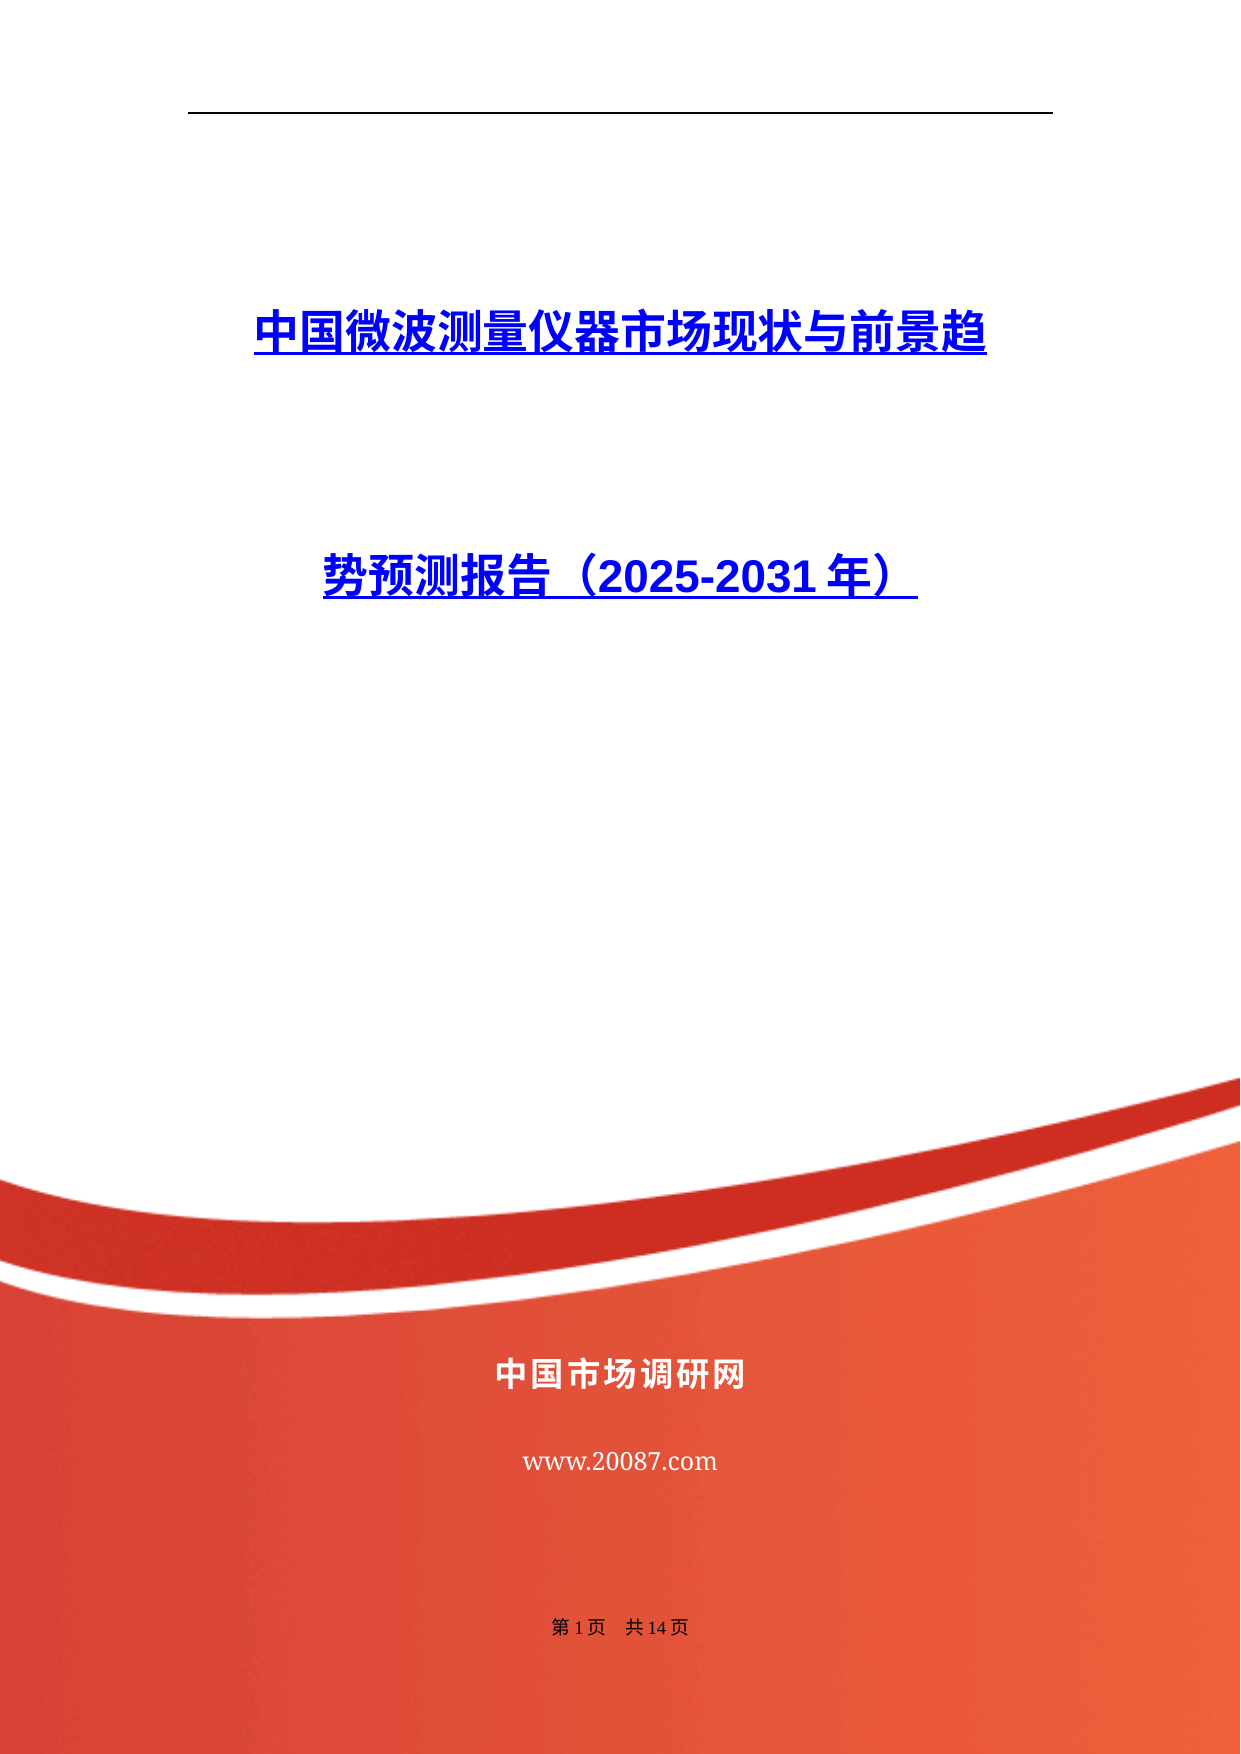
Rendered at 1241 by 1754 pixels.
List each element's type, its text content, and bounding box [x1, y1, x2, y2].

subtitle 中国市场调研网 [187, 1339, 1053, 1404]
text www.20087.com [187, 1428, 1053, 1493]
picture [0, 1006, 1241, 1754]
table_header 中国微波测量仪器市场现状与前景趋势预测报告（2025-2031年） [188, 207, 1053, 773]
